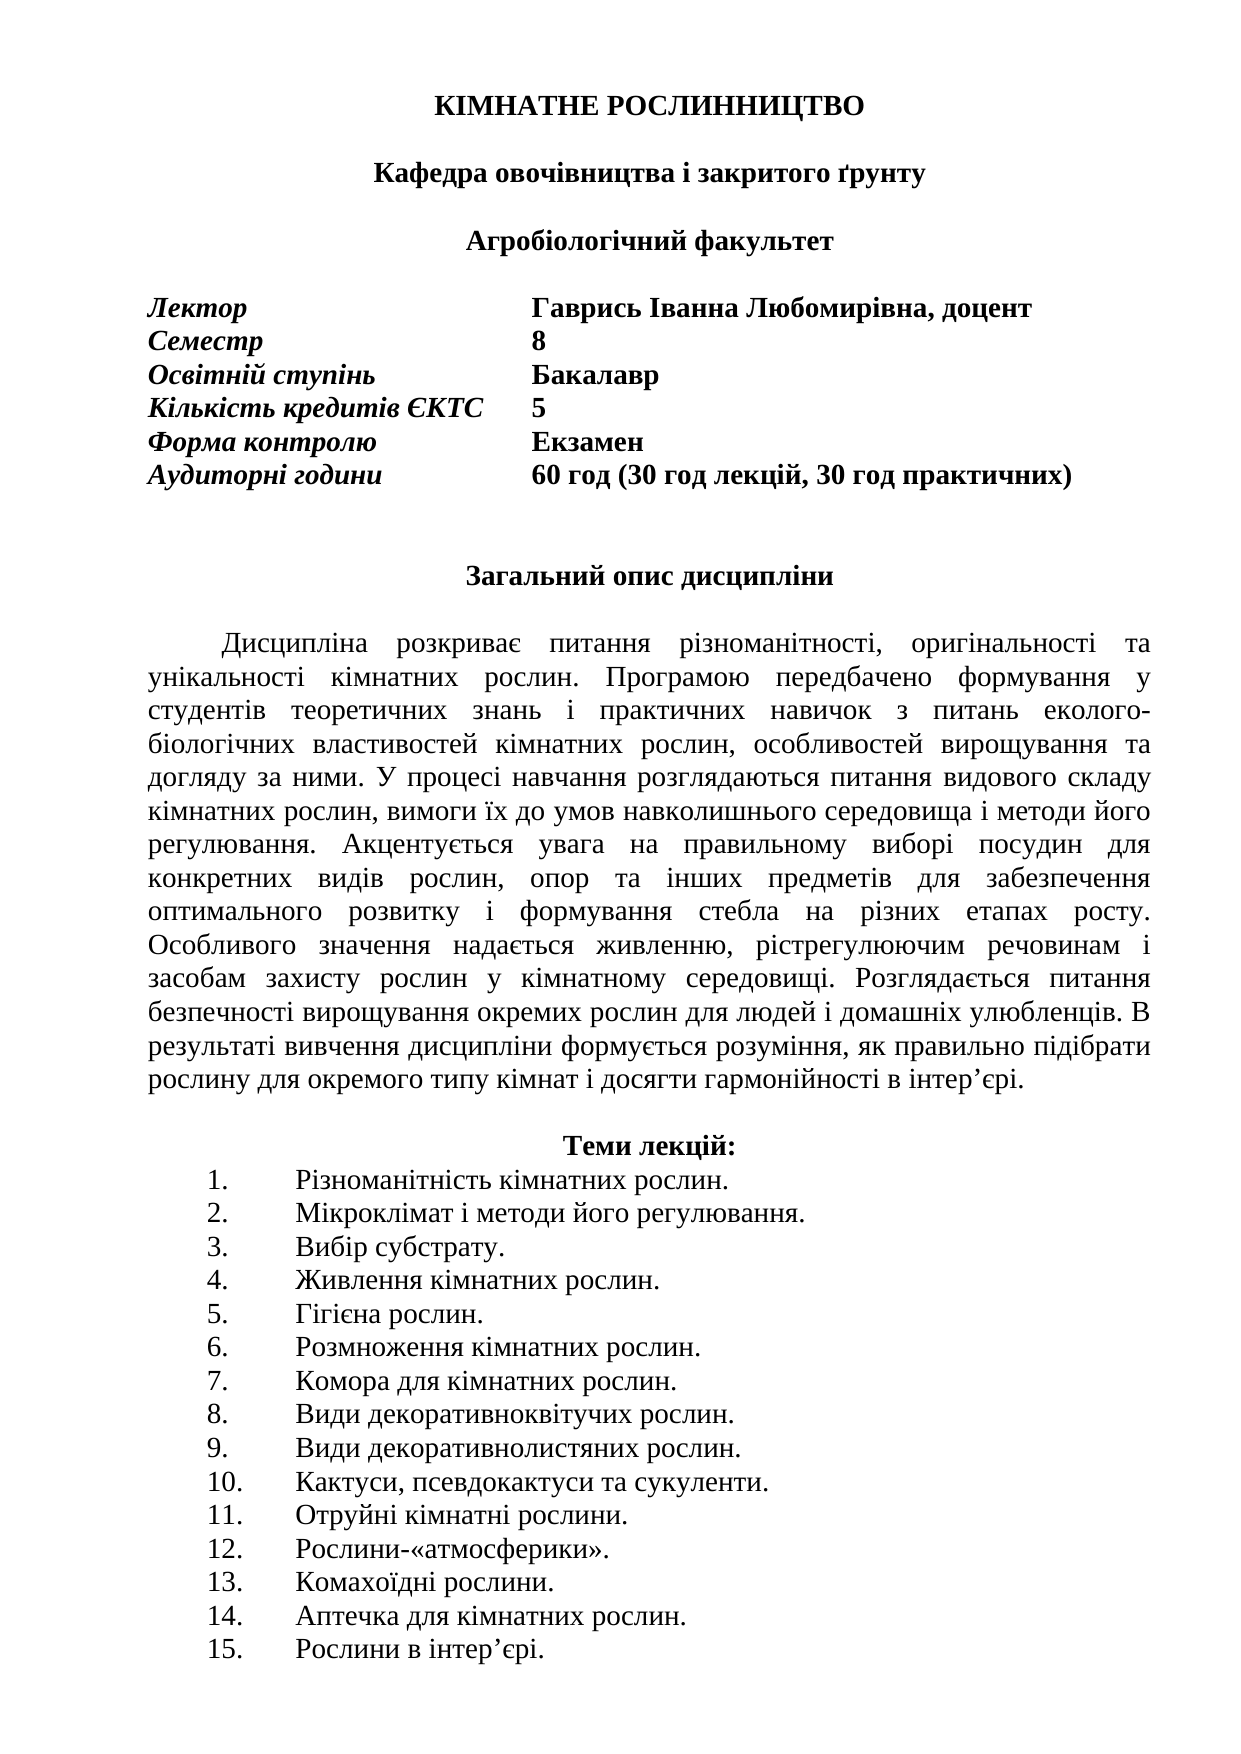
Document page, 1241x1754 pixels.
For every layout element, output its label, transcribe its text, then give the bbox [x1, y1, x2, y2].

list Отруйні кімнатні рослини. [148, 1497, 1152, 1531]
list 14. Аптечка для кімнатних рослин. [148, 1598, 1152, 1631]
list Вибір субстрату. [148, 1229, 1152, 1262]
table_cell 8 [520, 323, 1139, 357]
list Кактуси, псевдокактуси та сукуленти. [148, 1464, 1152, 1497]
table_cell Кількість кредитів ЄКТС [136, 390, 520, 424]
list 12. Рослини-«атмосферики». [148, 1531, 1152, 1564]
table_cell Екзамен [520, 424, 1139, 457]
text Теми лекцій: [148, 1128, 1152, 1162]
list Комора для кімнатних рослин. [148, 1363, 1152, 1397]
text Кафедра овочівництва і закритого ґрунту [148, 156, 1152, 189]
table_cell Аудиторні години [136, 458, 520, 491]
table_header Лектор [136, 290, 520, 323]
table_cell Освітній ступінь [136, 357, 520, 390]
list Різноманітність кімнатних рослин. [148, 1162, 1152, 1195]
list Живлення кімнатних рослин. [148, 1262, 1152, 1296]
table_cell 60 год (30 год лекцій, 30 год практичних) [520, 458, 1139, 491]
table_cell Семестр [136, 323, 520, 357]
list Види декоративноквітучих рослин. [148, 1397, 1152, 1430]
list 13. Комахоїдні рослини. [148, 1564, 1152, 1598]
list Гігієна рослин. [148, 1296, 1152, 1329]
text Загальний опис дисципліни [148, 558, 1152, 592]
text Агробіологічний факультет [148, 223, 1152, 256]
table_cell 5 [520, 390, 1139, 424]
text Дисципліна розкриває питання різноманітності, оригінальності та унікальності кімнатних рослин. Програмою передбачено формування у студентів теоретичних знань і практичних навичок з питань еколого-біологічних властивостей кімнатних рослин, особливостей вирощування та догляду за ними. У процесі навчання розглядаються питання видового складу кімнатних рослин, вимоги їх до умов навколишнього середовища і методи його регулювання. Акцентується увага на правильному виборі посудин для конкретних видів рослин, опор та інших предметів для забезпечення оптимального розвитку і формування стебла на різних етапах росту. Особливого значення надається живленню, рістрегулюючим речовинам і засобам захисту рослин у кімнатному середовищі. Розглядається питання безпечності вирощування окремих рослин для людей і домашніх улюбленців. В результаті вивчення дисципліни формується розуміння, як правильно підібрати рослину для окремого типу кімнат і досягти гармонійності в інтер’єрі. [148, 625, 1152, 1095]
table_header Гаврись Іванна Любомирівна, доцент [520, 290, 1139, 323]
list Види декоративнолистяних рослин. [148, 1430, 1152, 1464]
table_cell Форма контролю [136, 424, 520, 457]
list 15. Рослини в інтер’єрі. [148, 1631, 1152, 1665]
text КІМНАТНЕ РОСЛИННИЦТВО [148, 88, 1152, 122]
list Мікроклімат і методи його регулювання. [148, 1195, 1152, 1229]
table_cell Бакалавр [520, 357, 1139, 390]
list Розмноження кімнатних рослин. [148, 1329, 1152, 1363]
